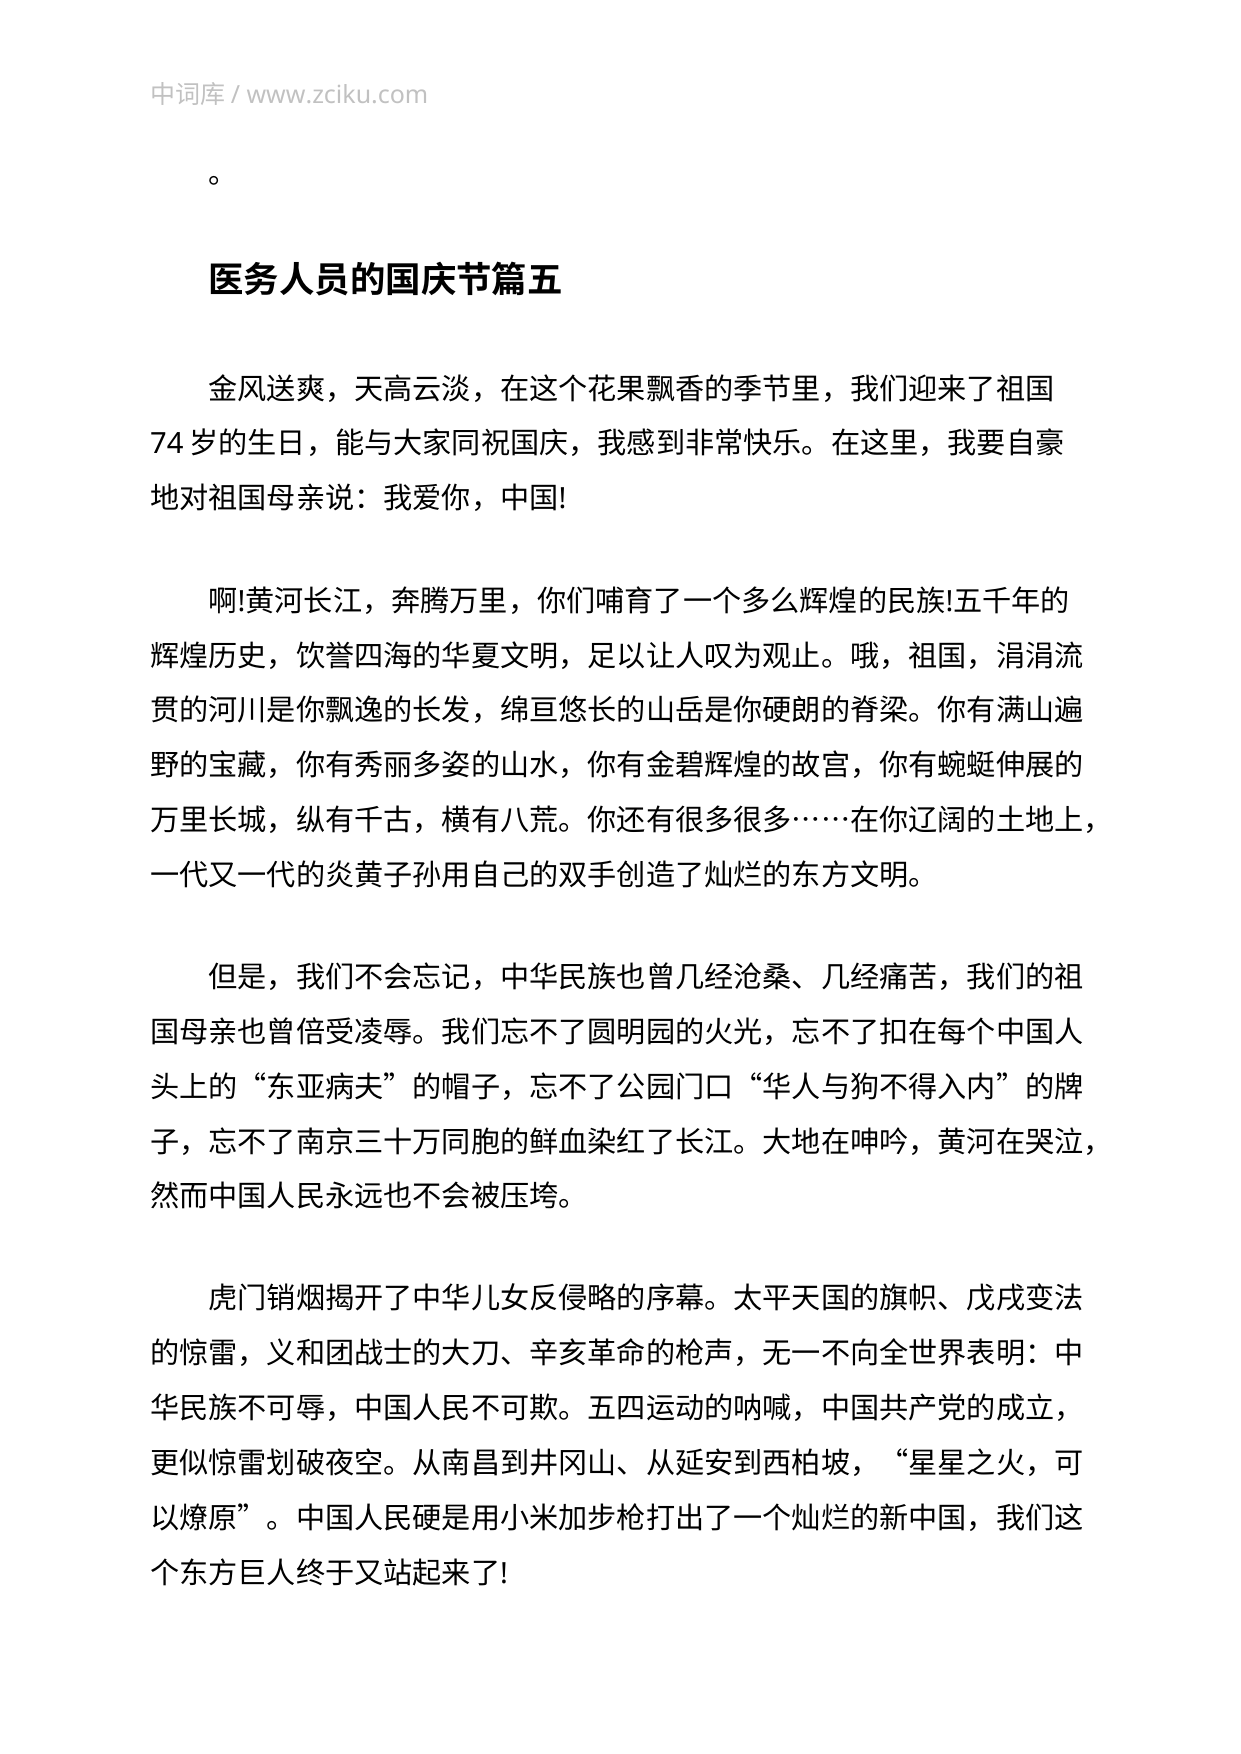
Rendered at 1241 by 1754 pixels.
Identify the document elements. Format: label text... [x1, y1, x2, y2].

text 医务人员的国庆节篇五 [150, 252, 1090, 303]
text 虎门销烟揭开了中华儿女反侵略的序幕。太平天国的旗帜、戊戌变法的惊雷，义和团战士的大刀、辛亥革命的枪声，无一不向全世界表明：中华民族不可辱，中国人民不可欺。五四运动的呐喊，中国共产党的成立，更似惊雷划破夜空。从南昌到井冈山、从延安到西柏坡，“星星之火，可以燎原”。中国人民硬是用小米加步枪打出了一个灿烂的新中国，我们这个东方巨人终于又站起来了! [150, 1275, 1090, 1592]
text 。 [150, 150, 1090, 192]
text 啊!黄河长江，奔腾万里，你们哺育了一个多么辉煌的民族!五千年的辉煌历史，饮誉四海的华夏文明，足以让人叹为观止。哦，祖国，涓涓流贯的河川是你飘逸的长发，绵亘悠长的山岳是你硬朗的脊梁。你有满山遍野的宝藏，你有秀丽多姿的山水，你有金碧辉煌的故宫，你有蜿蜓伸展的万里长城，纵有千古，横有八荒。你还有很多很多……在你辽阔的土地上，一代又一代的炎黄子孙用自己的双手创造了灿烂的东方文明。 [150, 577, 1090, 894]
text 金风送爽，天高云淡，在这个花果飘香的季节里，我们迎来了祖国74岁的生日，能与大家同祝国庆，我感到非常快乐。在这里，我要自豪地对祖国母亲说：我爱你，中国! [150, 365, 1090, 517]
text 但是，我们不会忘记，中华民族也曾几经沧桑、几经痛苦，我们的祖国母亲也曾倍受凌辱。我们忘不了圆明园的火光，忘不了扣在每个中国人头上的“东亚病夫”的帽子，忘不了公园门口“华人与狗不得入内”的牌子，忘不了南京三十万同胞的鲜血染红了长江。大地在呻吟，黄河在哭泣，然而中国人民永远也不会被压垮。 [150, 953, 1090, 1215]
